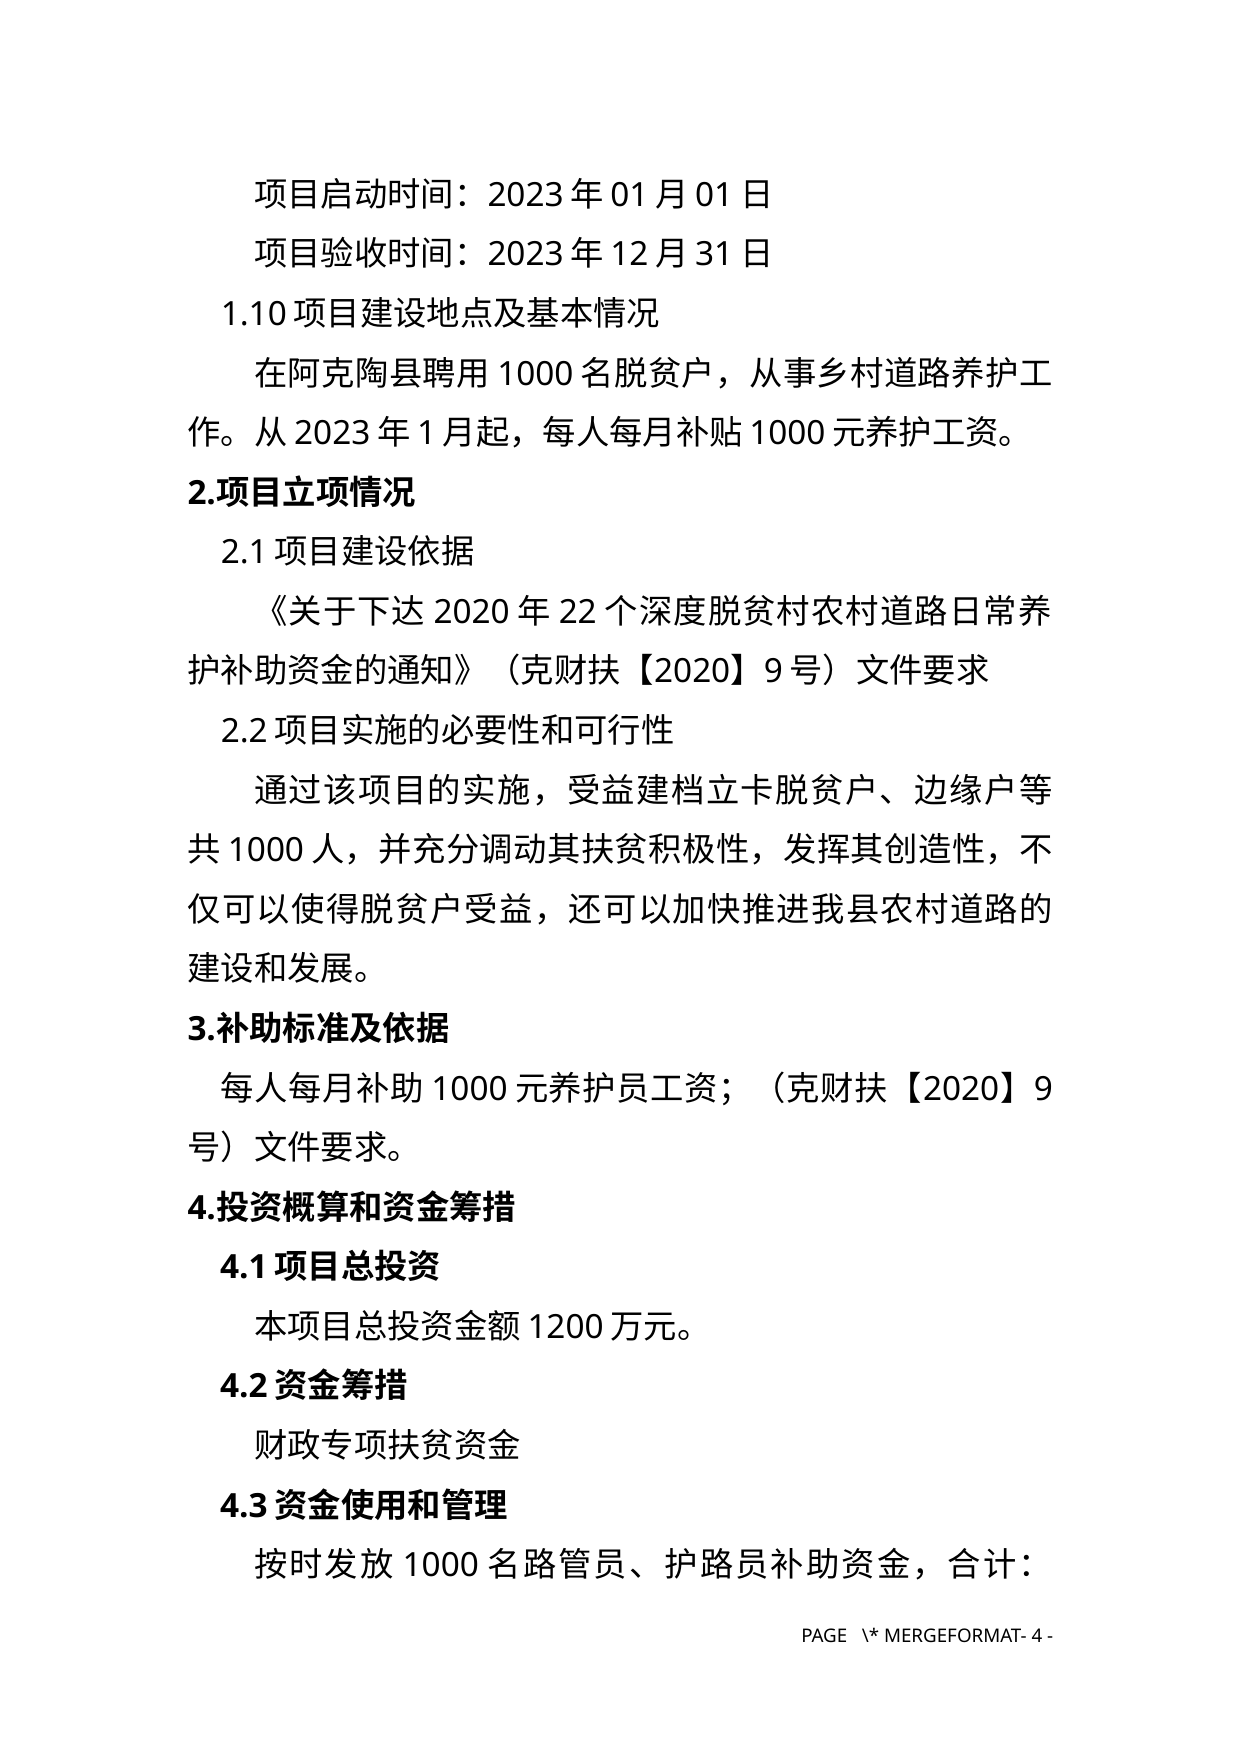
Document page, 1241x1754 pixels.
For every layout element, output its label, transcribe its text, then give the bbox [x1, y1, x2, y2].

text 4.2资金筹措 [187, 1354, 1053, 1413]
text 每人每月补助1000元养护员工资；（克财扶【2020】9号）文件要求。 [187, 1056, 1053, 1175]
text 4.投资概算和资金筹措 [187, 1175, 1053, 1234]
text 本项目总投资金额1200万元。 [187, 1294, 1053, 1354]
text 2.1项目建设依据 [187, 519, 1053, 579]
text 1.10项目建设地点及基本情况 [187, 281, 1053, 341]
text 4.3资金使用和管理 [187, 1473, 1053, 1532]
text 项目验收时间：2023年12月31日 [187, 222, 1053, 281]
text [187, 1532, 1053, 1592]
text 《关于下达2020年22个深度脱贫村农村道路日常养护补助资金的通知》（克财扶【2020】9号）文件要求 [187, 579, 1053, 698]
text 通过该项目的实施，受益建档立卡脱贫户、边缘户等共1000人，并充分调动其扶贫积极性，发挥其创造性，不仅可以使得脱贫户受益，还可以加快推进我县农村道路的建设和发展。 [187, 758, 1053, 996]
text 财政专项扶贫资金 [187, 1413, 1053, 1473]
text 项目启动时间：2023年01月01日 [187, 162, 1053, 222]
text 3.补助标准及依据 [187, 996, 1053, 1056]
text 在阿克陶县聘用1000名脱贫户，从事乡村道路养护工作。从2023年1月起，每人每月补贴1000元养护工资。 [187, 341, 1053, 460]
text 4.1项目总投资 [187, 1234, 1053, 1294]
text 2.项目立项情况 [187, 460, 1053, 519]
text 2.2项目实施的必要性和可行性 [187, 698, 1053, 758]
